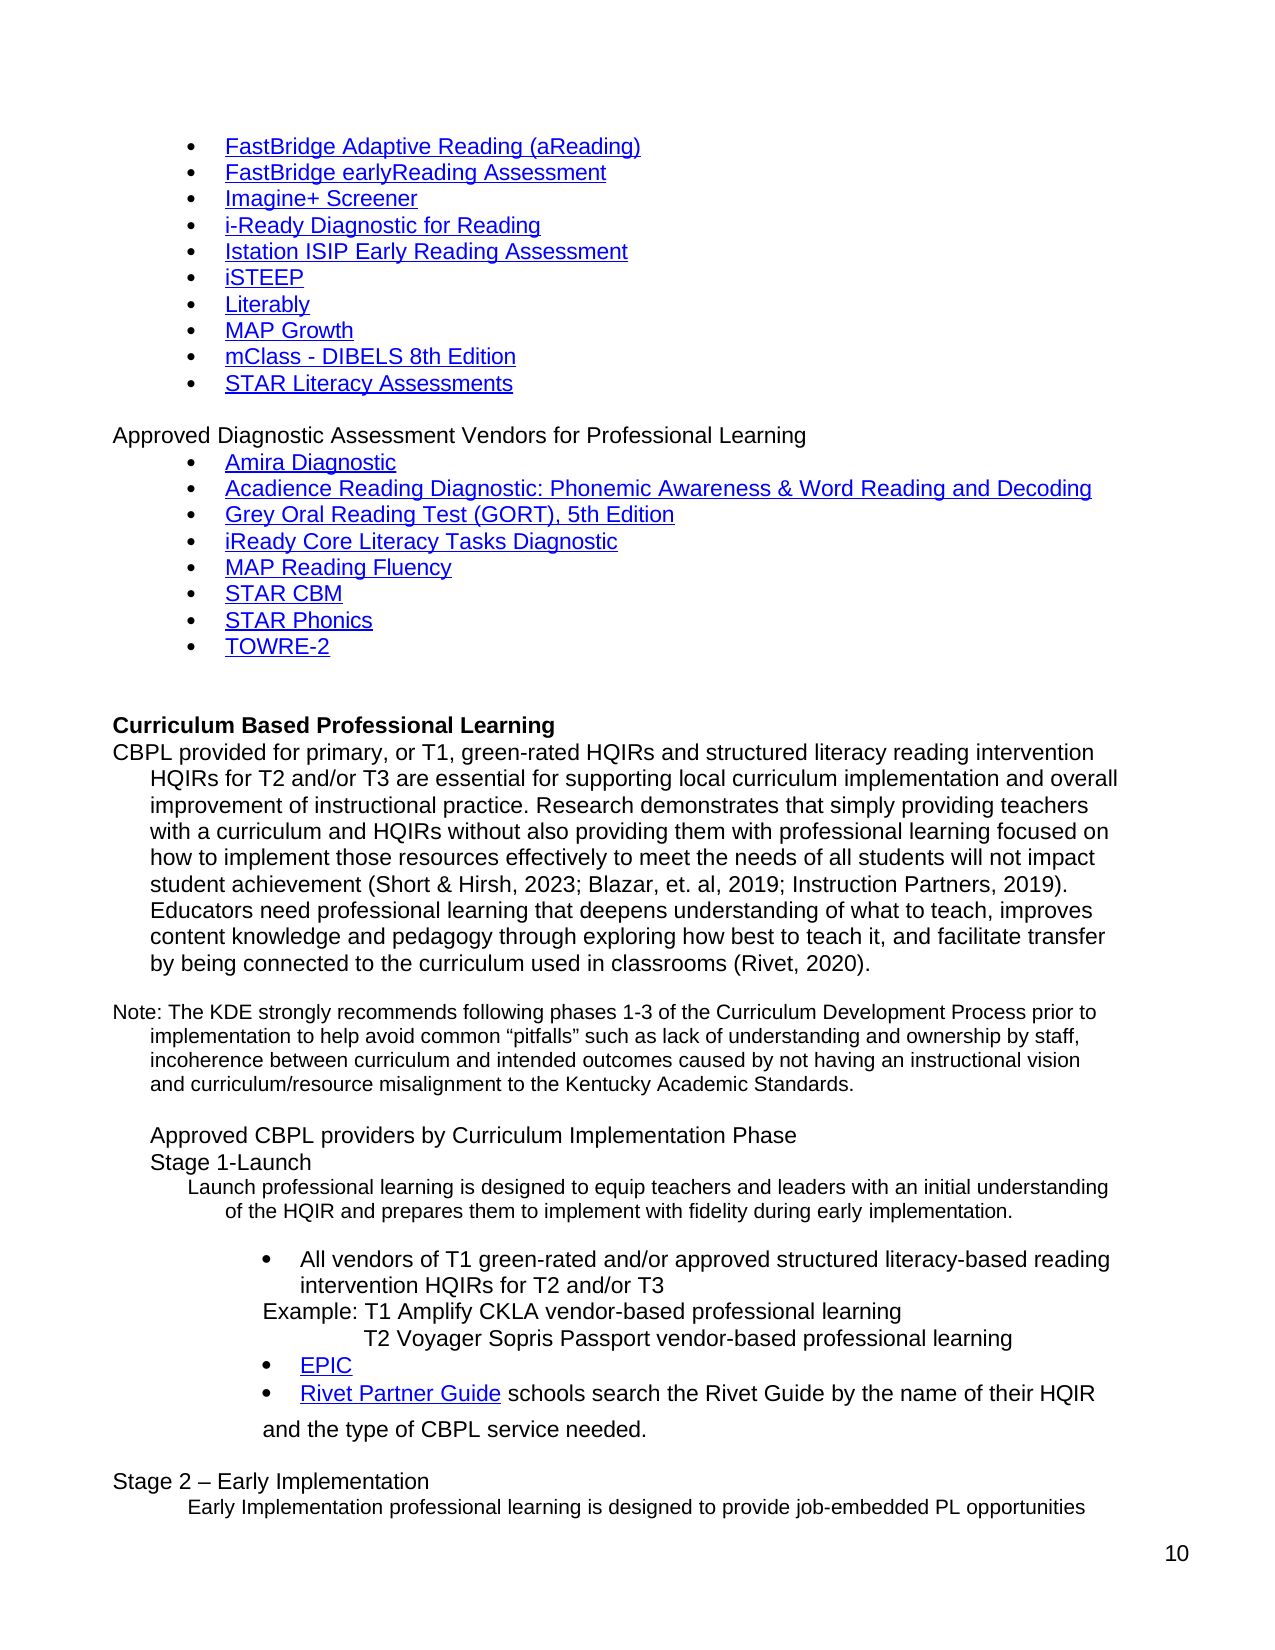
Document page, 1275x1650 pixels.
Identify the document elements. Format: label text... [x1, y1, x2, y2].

list STAR Literacy Assessments [187, 370, 1200, 396]
list FastBridge Adaptive Reading (aReading) [187, 133, 1200, 159]
text T2 Voyager Sopris Passport vendor-based professional learning [363, 1325, 1200, 1351]
list Grey Oral Reading Test (GORT), 5th Edition [187, 502, 1200, 528]
list STAR Phonics [187, 607, 1200, 633]
list FastBridge earlyReading Assessment [187, 160, 1200, 186]
text Launch professional learning is designed to equip teachers and leaders with an initial understanding of the HQIR and prepares them to implement with fidelity during early implementation. [187, 1175, 1121, 1223]
list Acadience Reading Diagnostic: Phonemic Awareness & Word Reading and Decoding [187, 476, 1200, 502]
list Imagine+ Screener [187, 186, 1200, 212]
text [187, 1495, 1125, 1519]
list iReady Core Literacy Tasks Diagnostic [187, 528, 1200, 554]
list TOWRE-2 [187, 633, 1200, 660]
list STAR CBM [187, 581, 1200, 607]
list EPIC [262, 1351, 1200, 1379]
list All vendors of T1 green-rated and/or approved structured literacy-based reading intervention HQIRs for T2 and/or T3 [262, 1247, 1111, 1299]
list mClass - DIBELS 8th Edition [187, 344, 1200, 370]
list Amira Diagnostic [187, 449, 1200, 476]
text Approved Diagnostic Assessment Vendors for Professional Learning [112, 423, 1200, 449]
list iSTEEP [187, 265, 1200, 291]
text CBPL provided for primary, or T1, green-rated HQIRs and structured literacy reading intervention HQIRs for T2 and/or T3 are essential for supporting local curriculum implementation and overall improvement of instructional practice. Research demonstrates that simply providing teachers with a curriculum and HQIRs without also providing them with professional learning focused on how to implement those resources effectively to meet the needs of all students will not impact student achievement (Short & Hirsh, 2023; Blazar, et. al, 2019; Instruction Partners, 2019). Educators need professional learning that deepens understanding of what to teach, improves content knowledge and pedagogy through exploring how best to teach it, and facilitate transfer by being connected to the curriculum used in classrooms (Rivet, 2020). [112, 739, 1125, 976]
text and the type of CBPL service needed. [262, 1416, 1200, 1442]
list MAP Growth [187, 317, 1200, 344]
subtitle Curriculum Based Professional Learning [112, 712, 1200, 739]
list Istation ISIP Early Reading Assessment [187, 239, 1200, 265]
text Approved CBPL providers by Curriculum Implementation Phase Stage 1-Launch [150, 1122, 851, 1175]
list Literably [187, 291, 1200, 317]
list MAP Reading Fluency [187, 554, 1200, 581]
list Rivet Partner Guide schools search the Rivet Guide by the name of their HQIR [262, 1379, 1200, 1407]
text Example: T1 Amplify CKLA vendor-based professional learning [262, 1299, 1200, 1325]
list i-Ready Diagnostic for Reading [187, 212, 1200, 239]
text Stage 2 – Early Implementation [112, 1468, 1200, 1495]
text Note: The KDE strongly recommends following phases 1-3 of the Curriculum Development Process prior to implementation to help avoid common “pitfalls” such as lack of understanding and ownership by staff, incoherence between curriculum and intended outcomes caused by not having an instructional vision and curriculum/resource misalignment to the Kentucky Academic Standards. [112, 1000, 1121, 1096]
